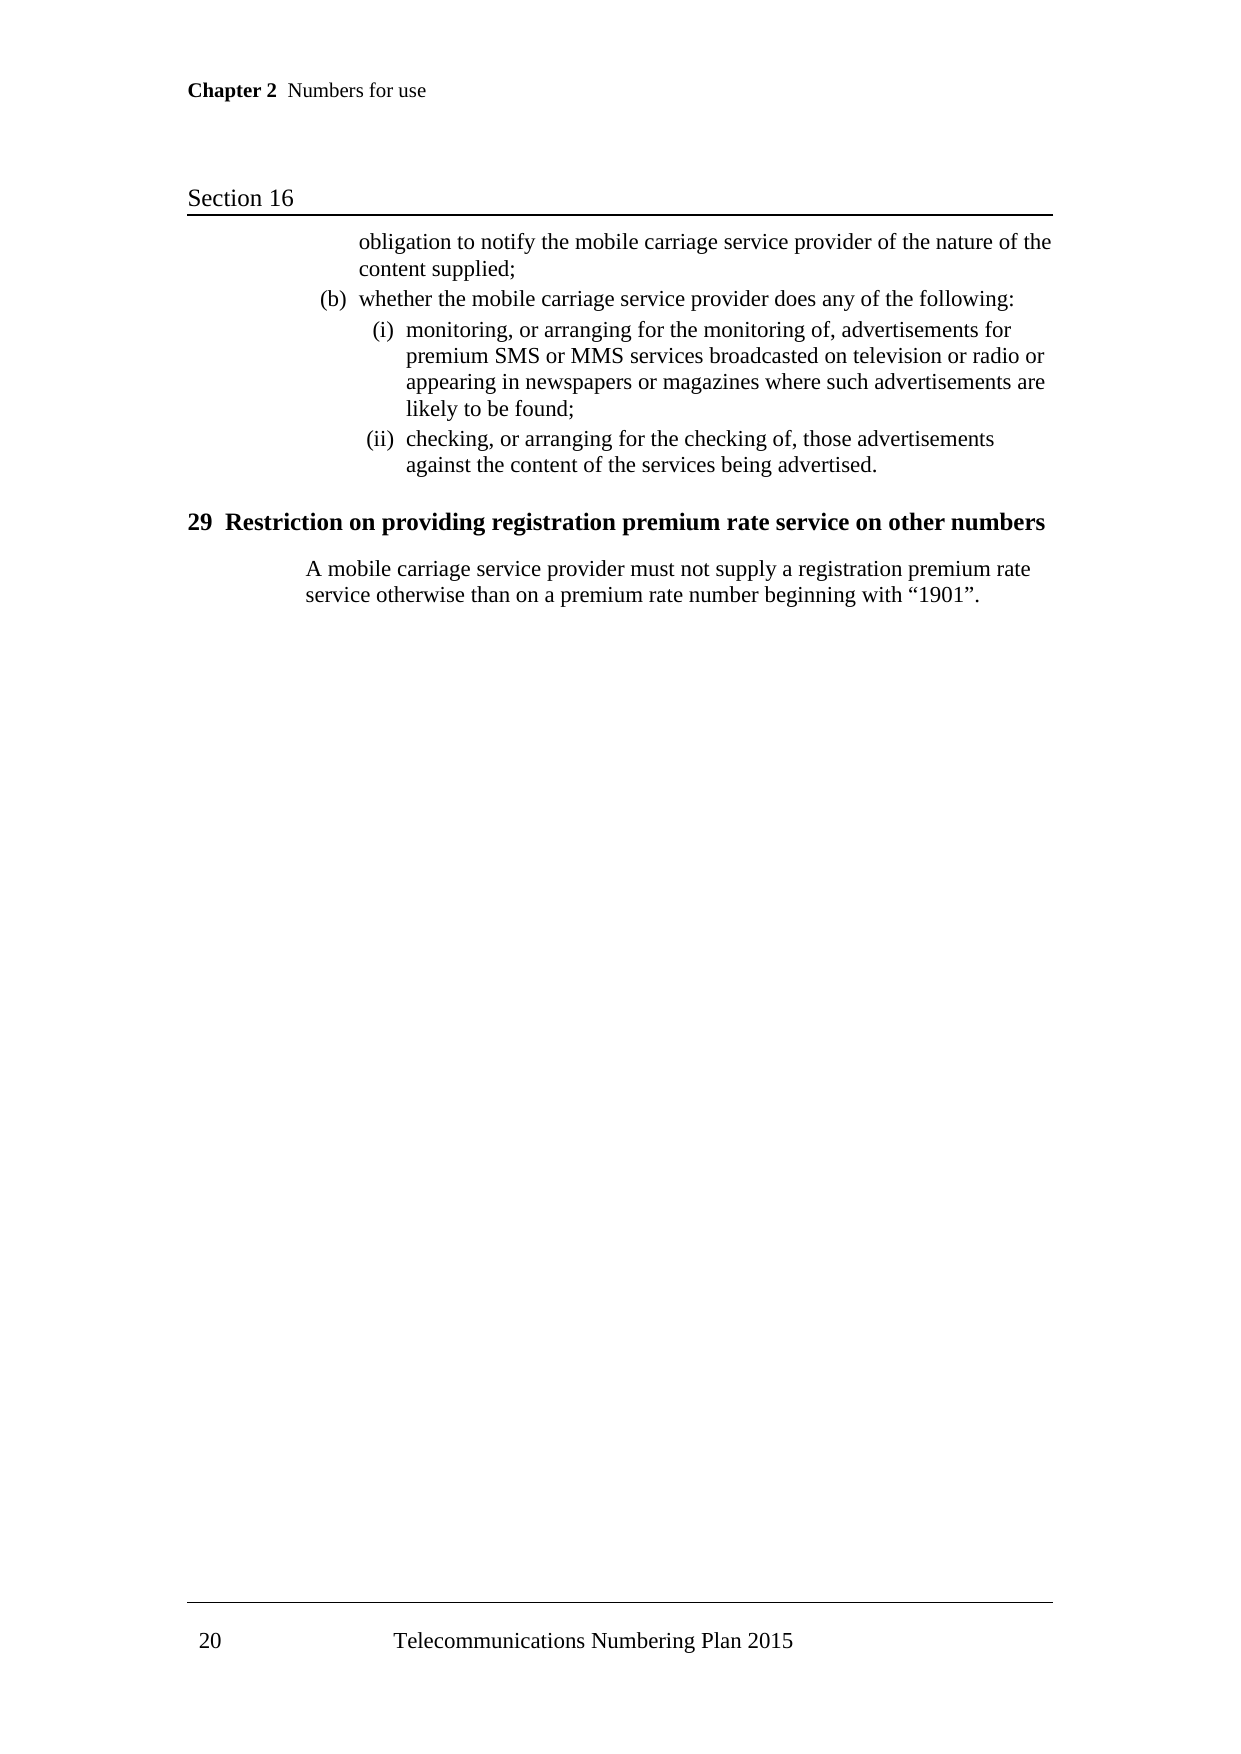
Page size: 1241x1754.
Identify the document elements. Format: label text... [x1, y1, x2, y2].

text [187, 228, 1053, 281]
text 29 Restriction on providing registration premium rate service on other numbers [187, 507, 1053, 536]
text (b) whether the mobile carriage service provider does any of the following: [187, 285, 1053, 311]
text (i) monitoring, or arranging for the monitoring of, advertisements for premium SMS or MMS services broadcasted on television or radio or appearing in newspapers or magazines where such advertisements are likely to be found; [187, 316, 1053, 421]
text A mobile carriage service provider must not supply a registration premium rate service otherwise than on a premium rate number beginning with “1901”. [187, 554, 1053, 607]
text (ii) checking, or arranging for the checking of, those advertisements against the content of the services being advertised. [187, 425, 1053, 478]
